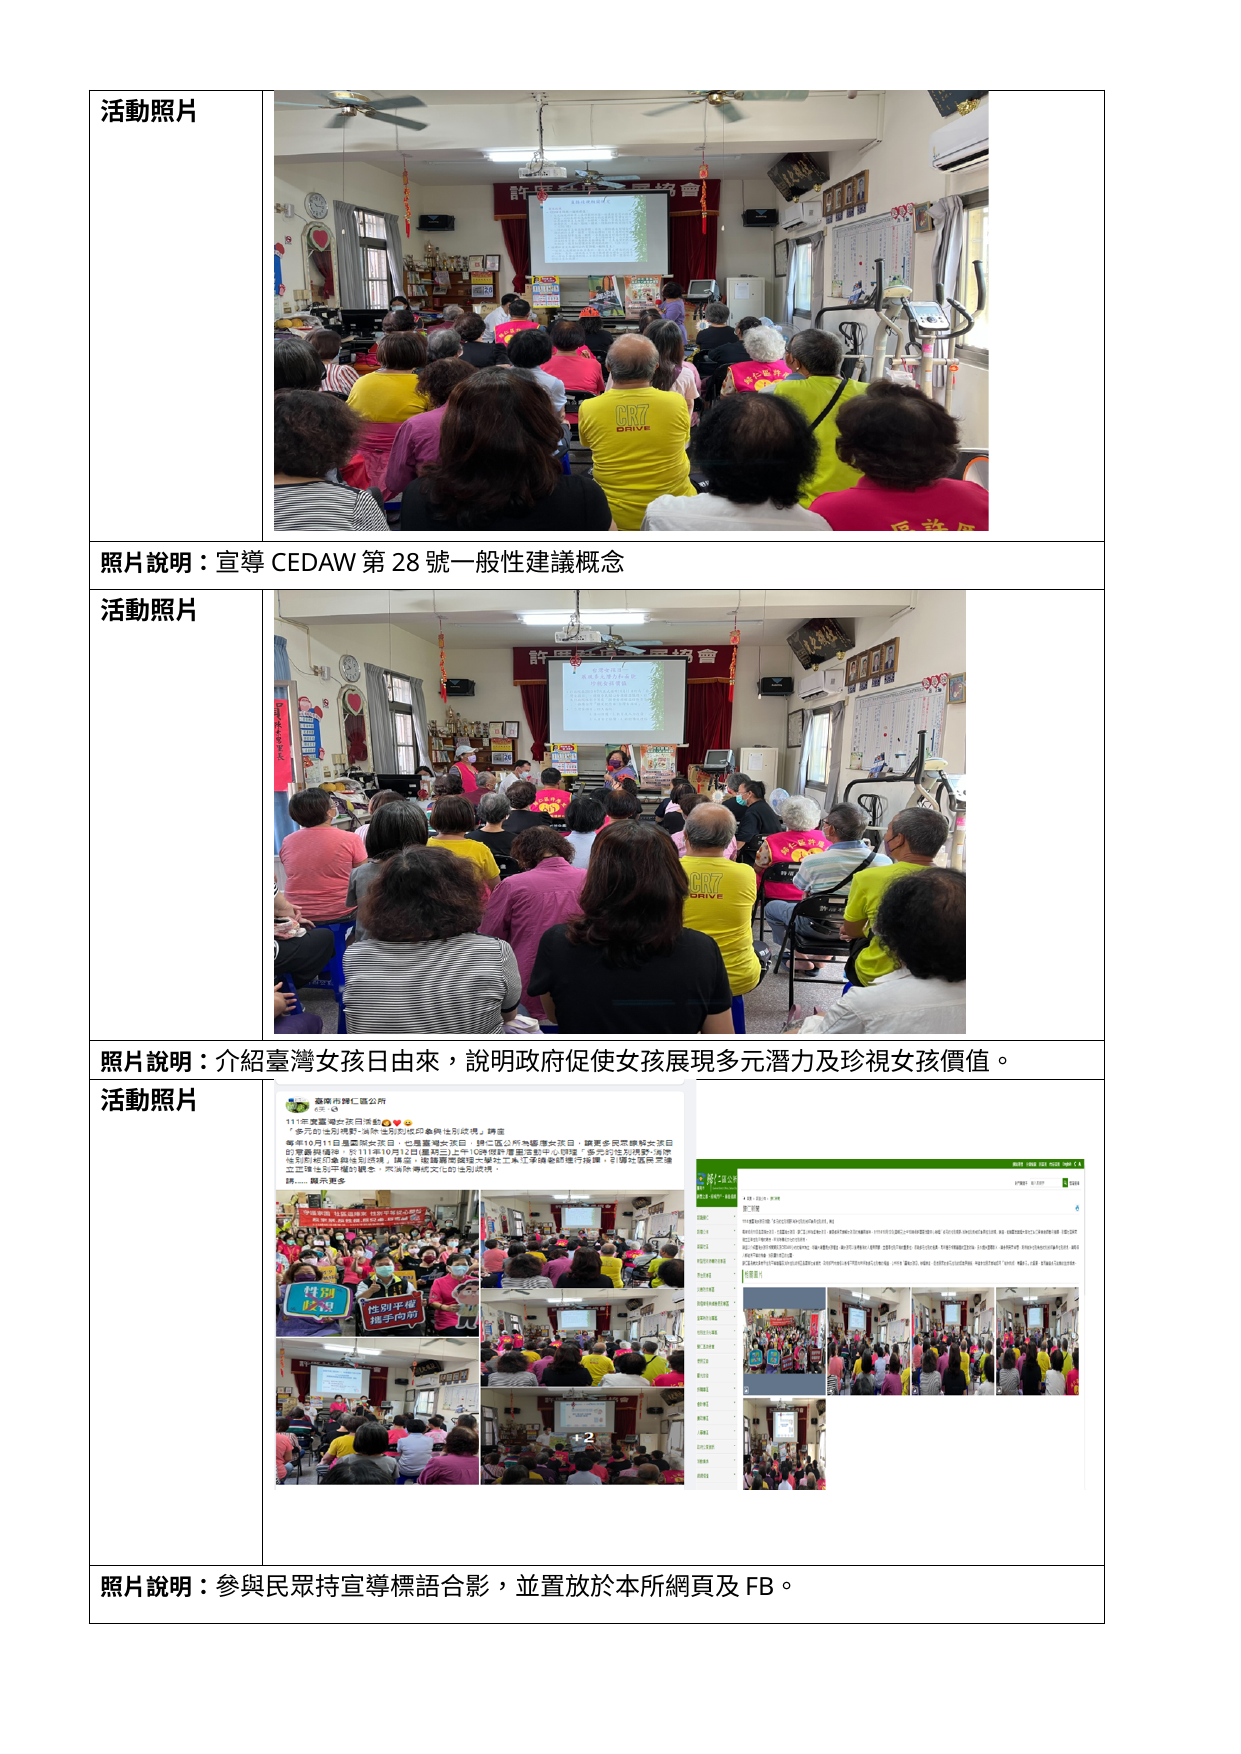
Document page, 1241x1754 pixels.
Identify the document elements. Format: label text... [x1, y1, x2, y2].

table_cell 照片說明：介紹臺灣女孩日由來，說明政府促使女孩展現多元潛力及珍視女孩價值。 [90, 1041, 1104, 1079]
table_cell 活動照片 [90, 590, 262, 1040]
table_cell 活動照片 [90, 91, 262, 541]
table_cell [263, 590, 1104, 1040]
table_cell 活動照片 [90, 1080, 262, 1565]
picture [274, 90, 989, 531]
table_cell 照片說明：宣導 CEDAW第28號一般性建議概念 [90, 542, 1104, 589]
table_cell [263, 91, 1104, 541]
table_cell [263, 1080, 1104, 1565]
picture [274, 590, 966, 1034]
picture [274, 1079, 1086, 1490]
table_cell 照片說明：參與民眾持宣導標語合影，並置放於本所網頁及FB。 [90, 1566, 1104, 1622]
